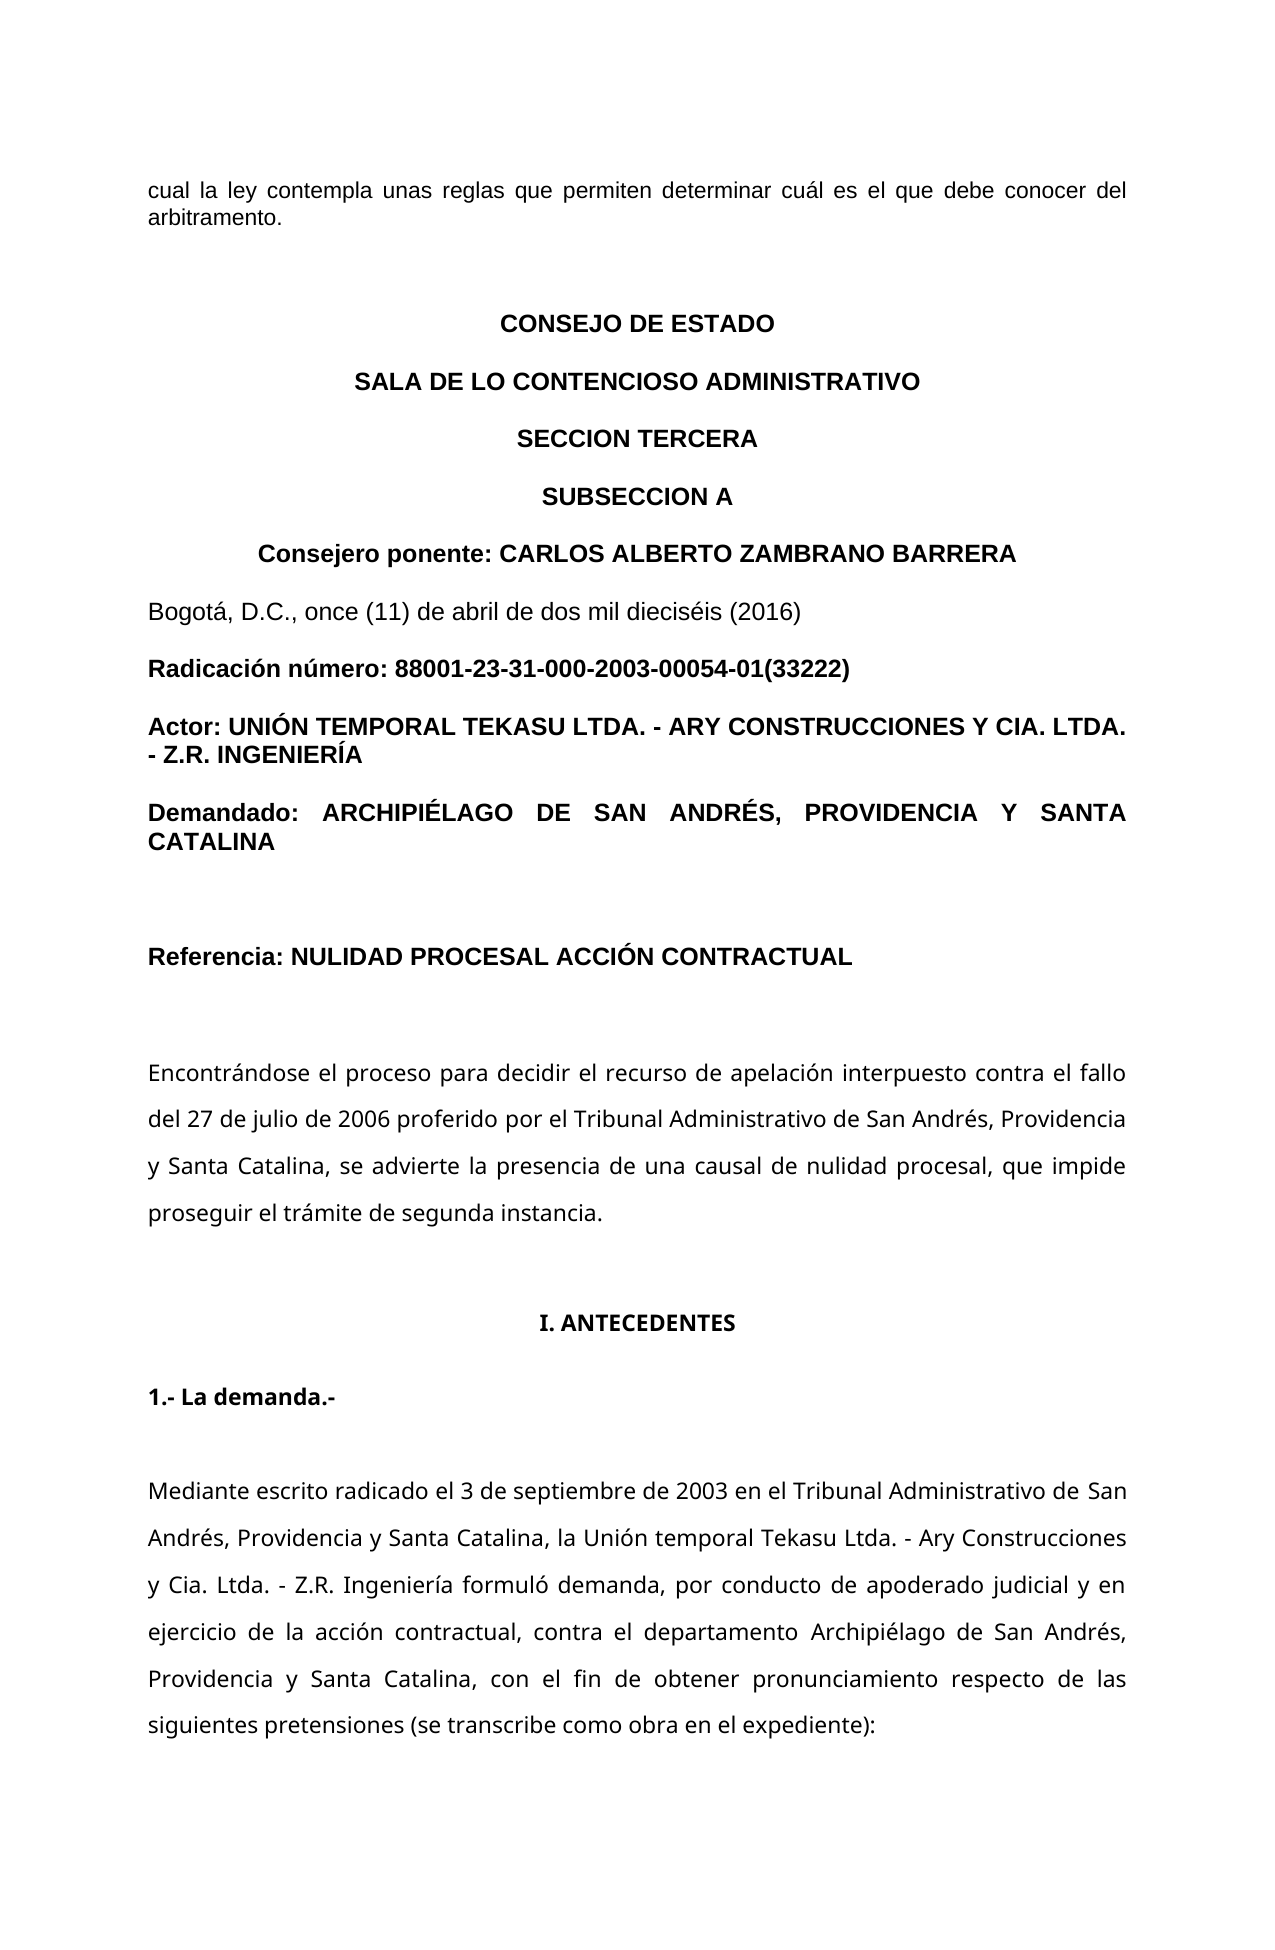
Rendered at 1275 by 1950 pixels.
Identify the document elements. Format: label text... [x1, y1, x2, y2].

text SUBSECCION A [148, 481, 1127, 510]
text Consejero ponente: CARLOS ALBERTO ZAMBRANO BARRERA [148, 539, 1127, 568]
text Demandado: ARCHIPIÉLAGO DE SAN ANDRÉS, PROVIDENCIA Y SANTA CATALINA [148, 798, 1127, 855]
subtitle I. ANTECEDENTES [148, 1306, 1127, 1338]
text Referencia: NULIDAD PROCESAL ACCIÓN CONTRACTUAL [148, 941, 1127, 970]
text Encontrándose el proceso para decidir el recurso de apelación interpuesto contra el fallo del 27 de julio de 2006 proferido por el Tribunal Administrativo de San Andrés, Providencia y Santa Catalina, se advierte la presencia de una causal de nulidad procesal, que impide proseguir el trámite de segunda instancia. [148, 1056, 1127, 1228]
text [148, 177, 1127, 230]
text Radicación número: 88001-23-31-000-2003-00054-01(33222) [148, 654, 1127, 683]
text 1.- La demanda.- [148, 1381, 1127, 1413]
text Bogotá, D.C., once (11) de abril de dos mil dieciséis (2016) [148, 596, 1127, 625]
text SALA DE LO CONTENCIOSO ADMINISTRATIVO [148, 366, 1127, 395]
text SECCION TERCERA [148, 424, 1127, 453]
text CONSEJO DE ESTADO [148, 309, 1127, 338]
text Actor: UNIÓN TEMPORAL TEKASU LTDA. - ARY CONSTRUCCIONES Y CIA. LTDA. - Z.R. INGENIERÍA [148, 711, 1127, 769]
text Mediante escrito radicado el 3 de septiembre de 2003 en el Tribunal Administrativo de San Andrés, Providencia y Santa Catalina, la Unión temporal Tekasu Ltda. - Ary Construcciones y Cia. Ltda. - Z.R. Ingeniería formuló demanda, por conducto de apoderado judicial y en ejercicio de la acción contractual, contra el departamento Archipiélago de San Andrés, Providencia y Santa Catalina, con el fin de obtener pronunciamiento respecto de las siguientes pretensiones (se transcribe como obra en el expediente): [148, 1475, 1127, 1741]
